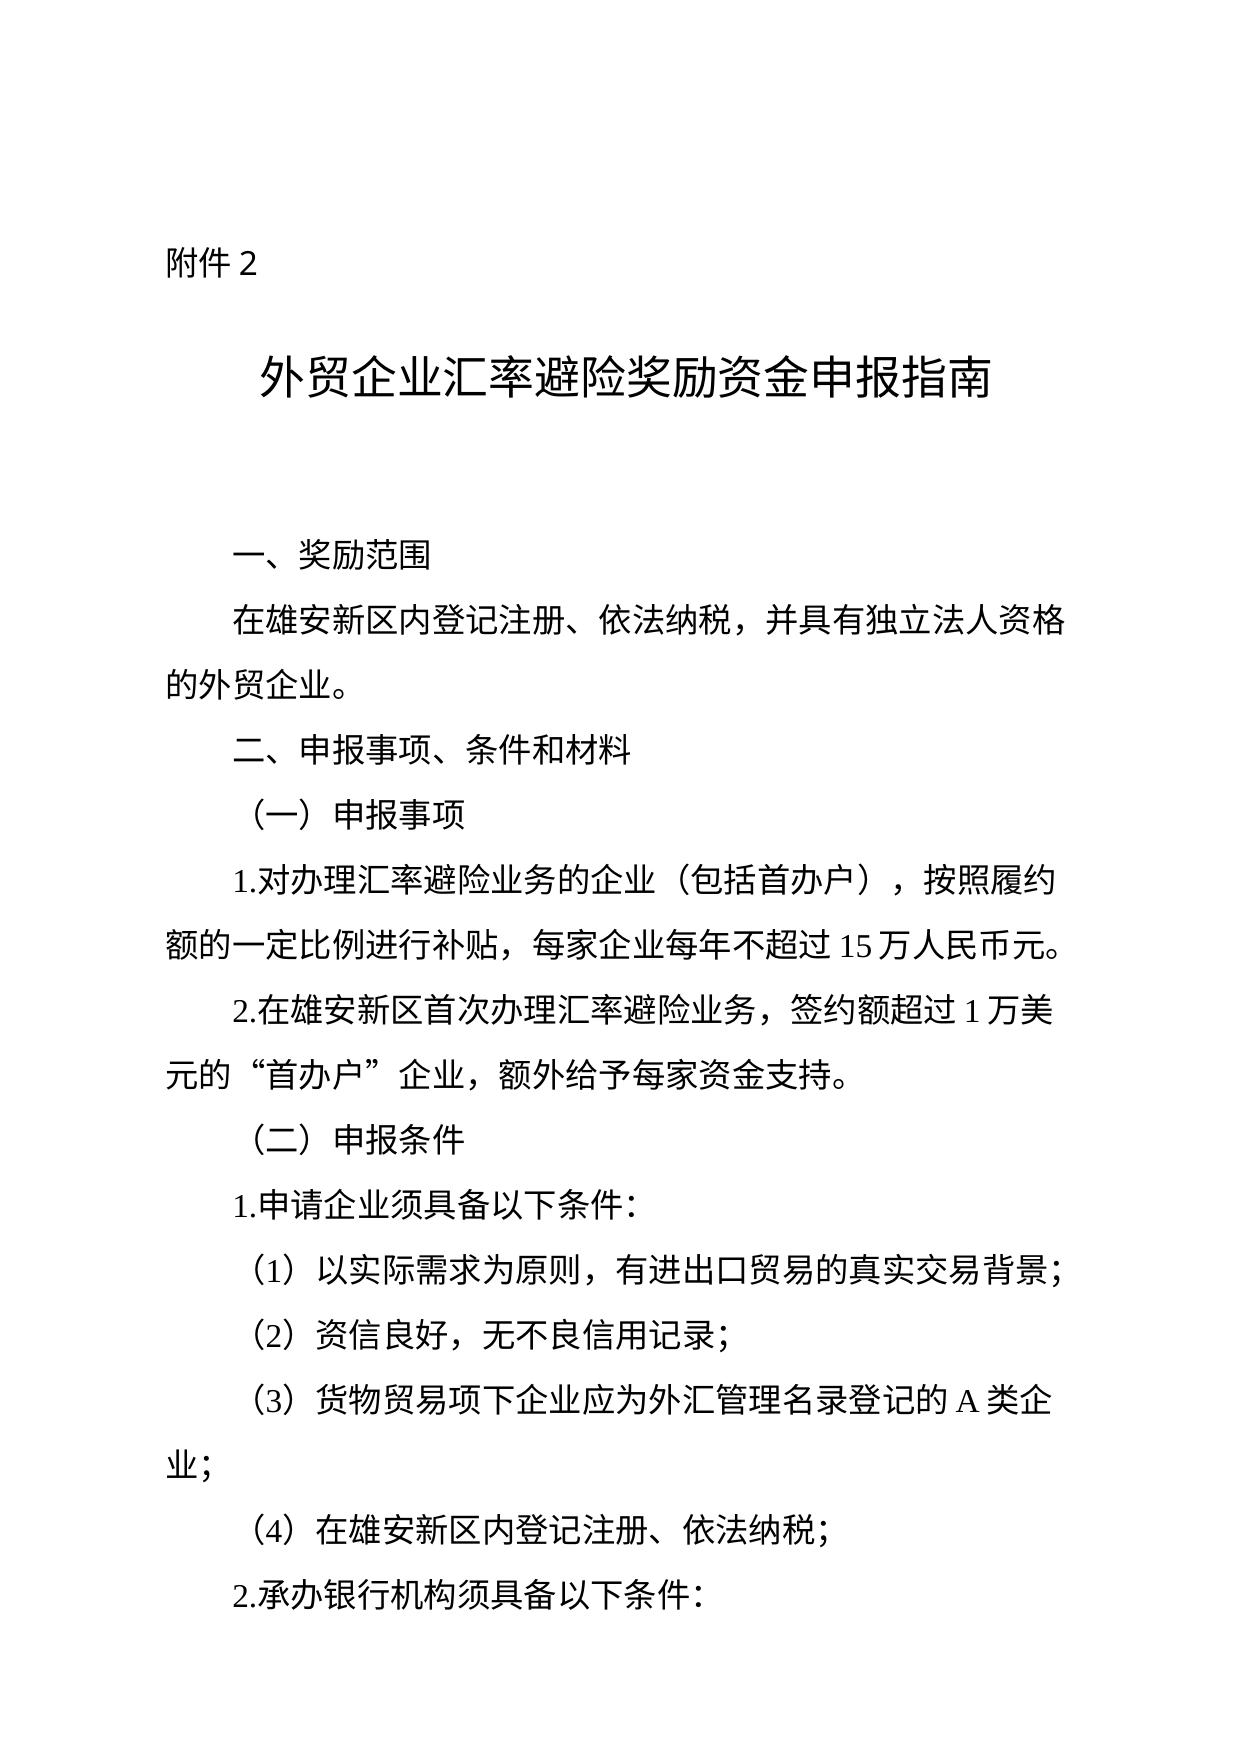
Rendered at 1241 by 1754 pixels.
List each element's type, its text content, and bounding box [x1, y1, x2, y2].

text （二）申报条件 [165, 1106, 1087, 1171]
text 一、奖励范围 [165, 521, 1087, 586]
text （1）以实际需求为原则，有进出口贸易的真实交易背景； [165, 1236, 1087, 1301]
text 外贸企业汇率避险奖励资金申报指南 [165, 326, 1087, 423]
text （4）在雄安新区内登记注册、依法纳税； [165, 1496, 1087, 1561]
text 2.在雄安新区首次办理汇率避险业务，签约额超过1万美元的“首办户”企业，额外给予每家资金支持。 [165, 976, 1087, 1106]
text （2）资信良好，无不良信用记录； [165, 1301, 1087, 1366]
text 二、申报事项、条件和材料 [165, 716, 1087, 781]
text 2.承办银行机构须具备以下条件： [165, 1561, 1087, 1626]
text 附件2 [165, 228, 1087, 293]
text 1.申请企业须具备以下条件： [165, 1171, 1087, 1236]
text （一）申报事项 [165, 781, 1087, 846]
text 1.对办理汇率避险业务的企业（包括首办户），按照履约额的一定比例进行补贴，每家企业每年不超过15万人民币元。 [165, 846, 1087, 976]
text （3）货物贸易项下企业应为外汇管理名录登记的A类企业； [165, 1366, 1087, 1496]
text 在雄安新区内登记注册、依法纳税，并具有独立法人资格的外贸企业。 [165, 586, 1087, 716]
